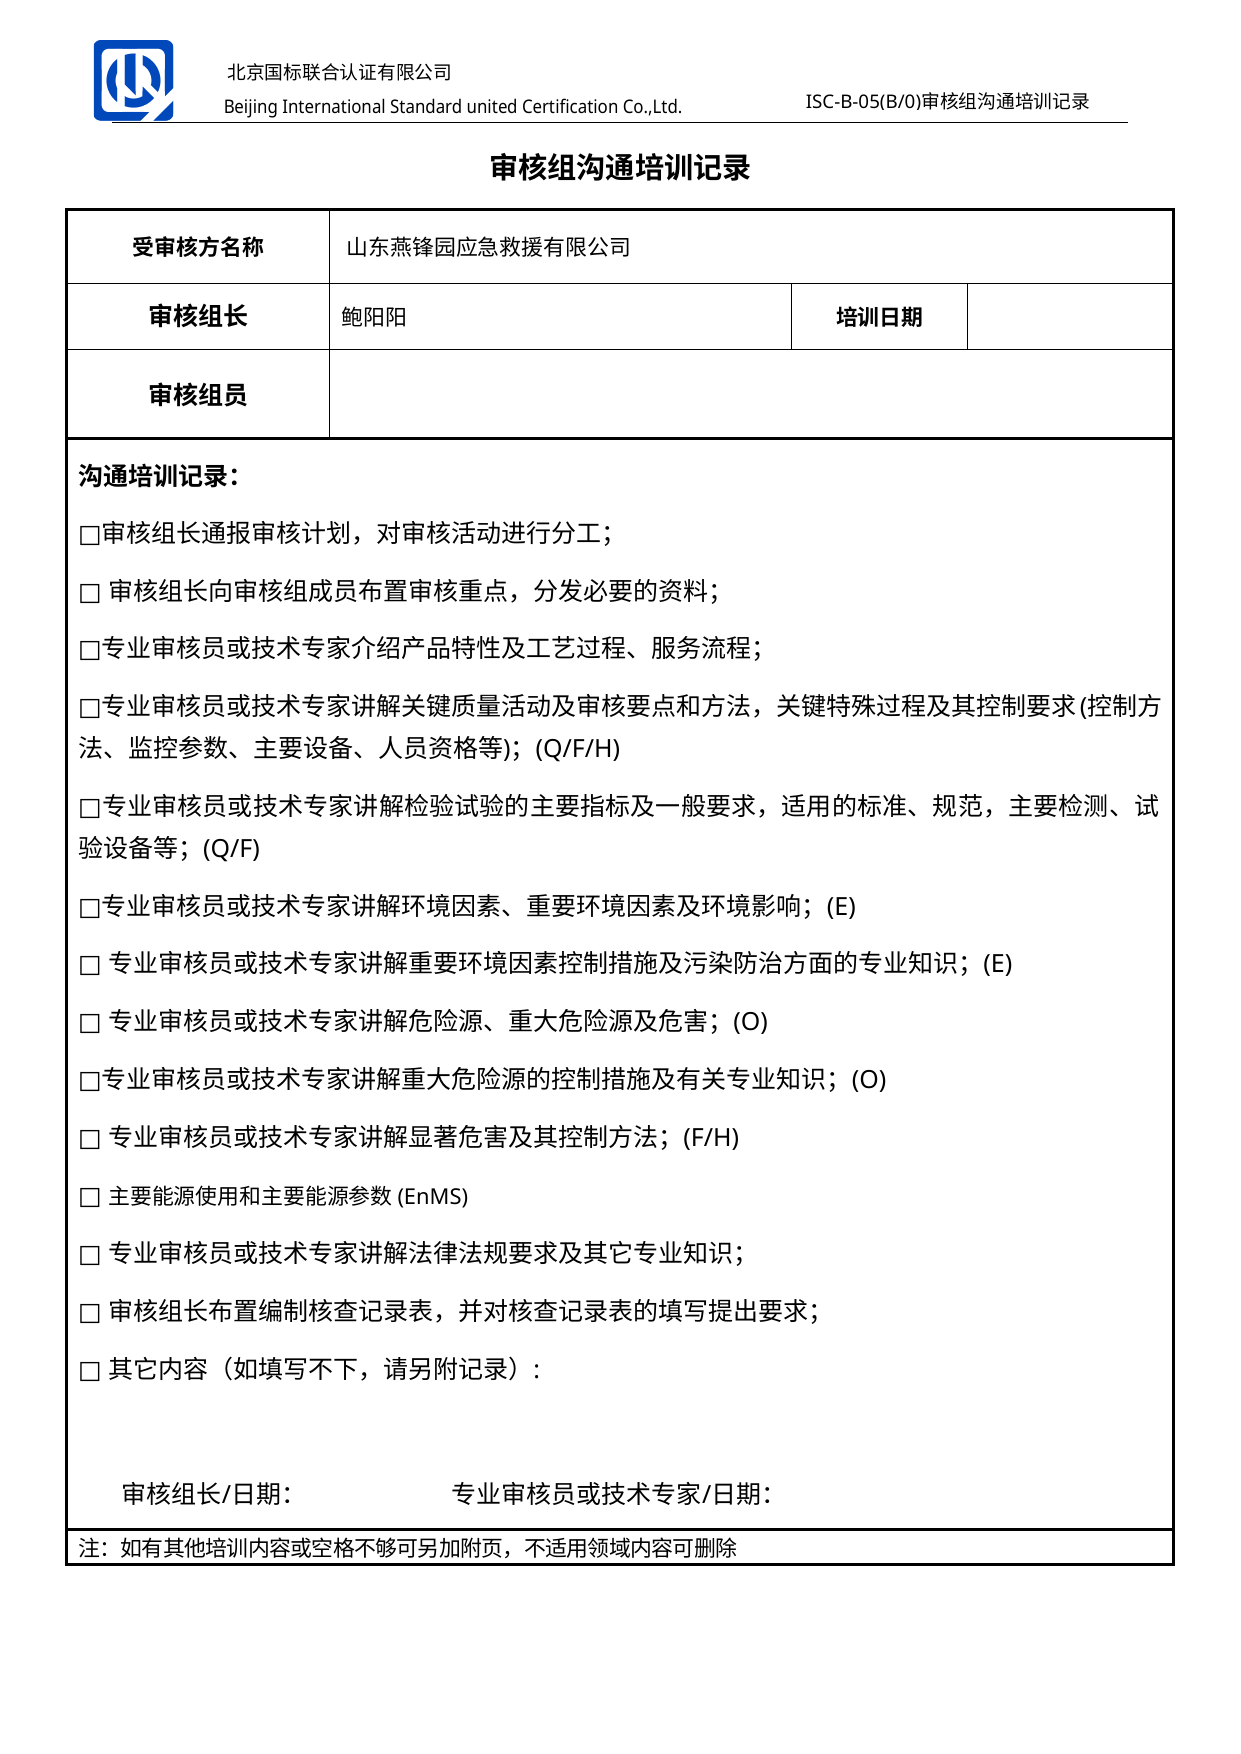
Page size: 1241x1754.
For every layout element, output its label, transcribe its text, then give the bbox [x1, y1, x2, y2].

table_cell [330, 350, 1172, 437]
table_header 山东燕锋园应急救援有限公司 [330, 211, 1172, 282]
table_header 受审核方名称 [68, 211, 329, 282]
text 审核组沟通培训记录 [112, 144, 1128, 186]
table_cell [968, 284, 1172, 349]
table_cell 培训日期 [792, 284, 967, 349]
table_cell 审核组长 [68, 284, 329, 349]
table_cell 鲍阳阳 [330, 284, 791, 349]
table_cell 审核组员 [68, 350, 329, 437]
table_cell 沟通培训记录： □审核组长通报审核计划，对审核活动进行分工； □ 审核组长向审核组成员布置审核重点，分发必要的资料； □专业审核员或技术专家介绍产品特性及工艺过程、服务流程； □专业审核员或技术专家讲解关键质量活动及审核要点和方法，关键特殊过程及其控制要求(控制方法、监控参数、主要设备、人员资格等)；(Q/F/H) □专业审核员或技术专家讲解检验试验的主要指标及一般要求，适用的标准、规范，主要检测、试验设备等；(Q/F) □专业审核员或技术专家讲解环境因素、重要环境因素及环境影响；(E) □ 专业审核员或技术专家讲解重要环境因素控制措施及污染防治方面的专业知识；(E) □ 专业审核员或技术专家讲解危险源、重大危险源及危害；(O) □专业审核员或技术专家讲解重大危险源的控制措施及有关专业知识；(O) □ 专业审核员或技术专家讲解显著危害及其控制方法；(F/H) □ 主要能源使用和主要能源参数 (EnMS) □ 专业审核员或技术专家讲解法律法规要求及其它专业知识； □ 审核组长布置编制核查记录表，并对核查记录表的填写提出要求； □ 其它内容（如填写不下，请另附记录）: 审核组长/日期： 专业审核员或技术专家/日期： [68, 440, 1172, 1528]
picture [93, 40, 174, 121]
table_cell 注：如有其他培训内容或空格不够可另加附页，不适用领域内容可删除 [68, 1531, 1172, 1563]
